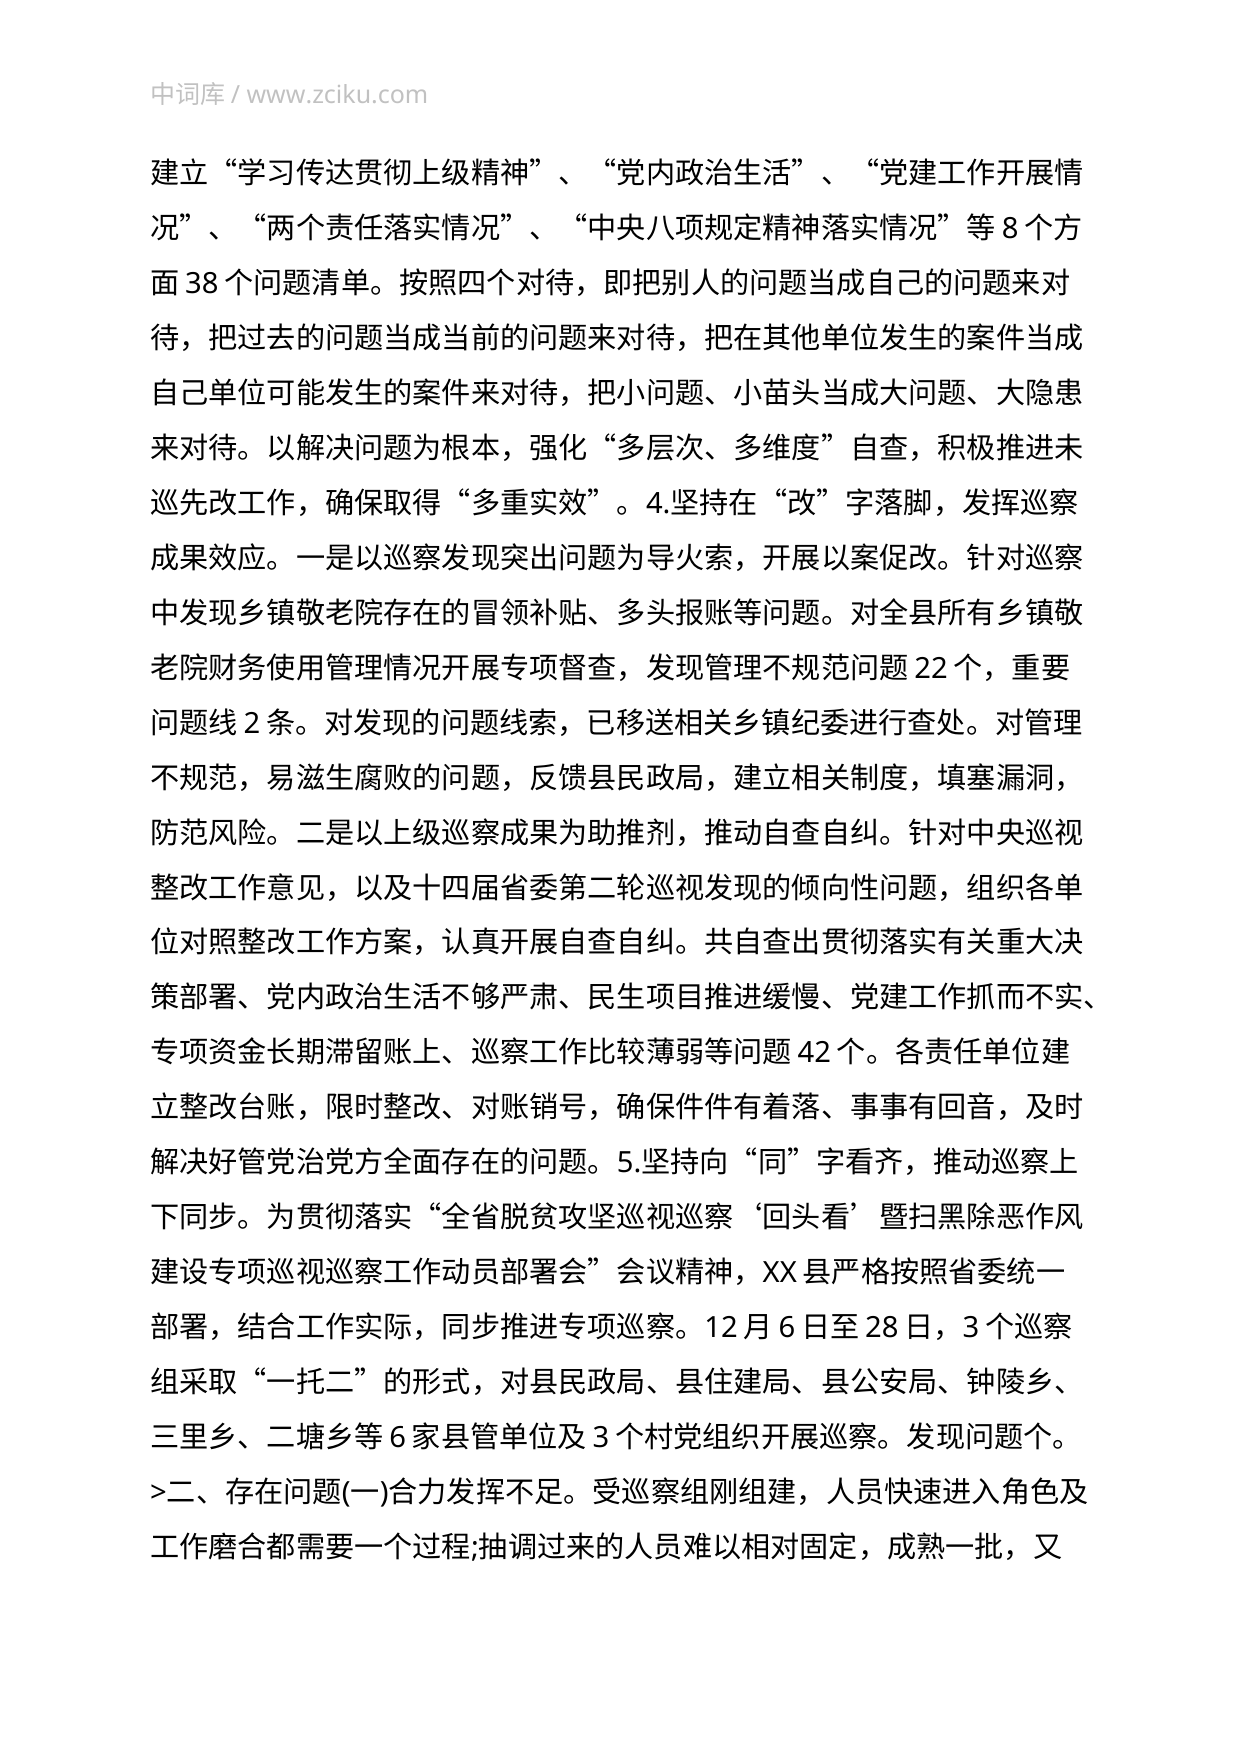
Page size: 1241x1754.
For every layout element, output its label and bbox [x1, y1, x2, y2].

text [150, 150, 1090, 1566]
